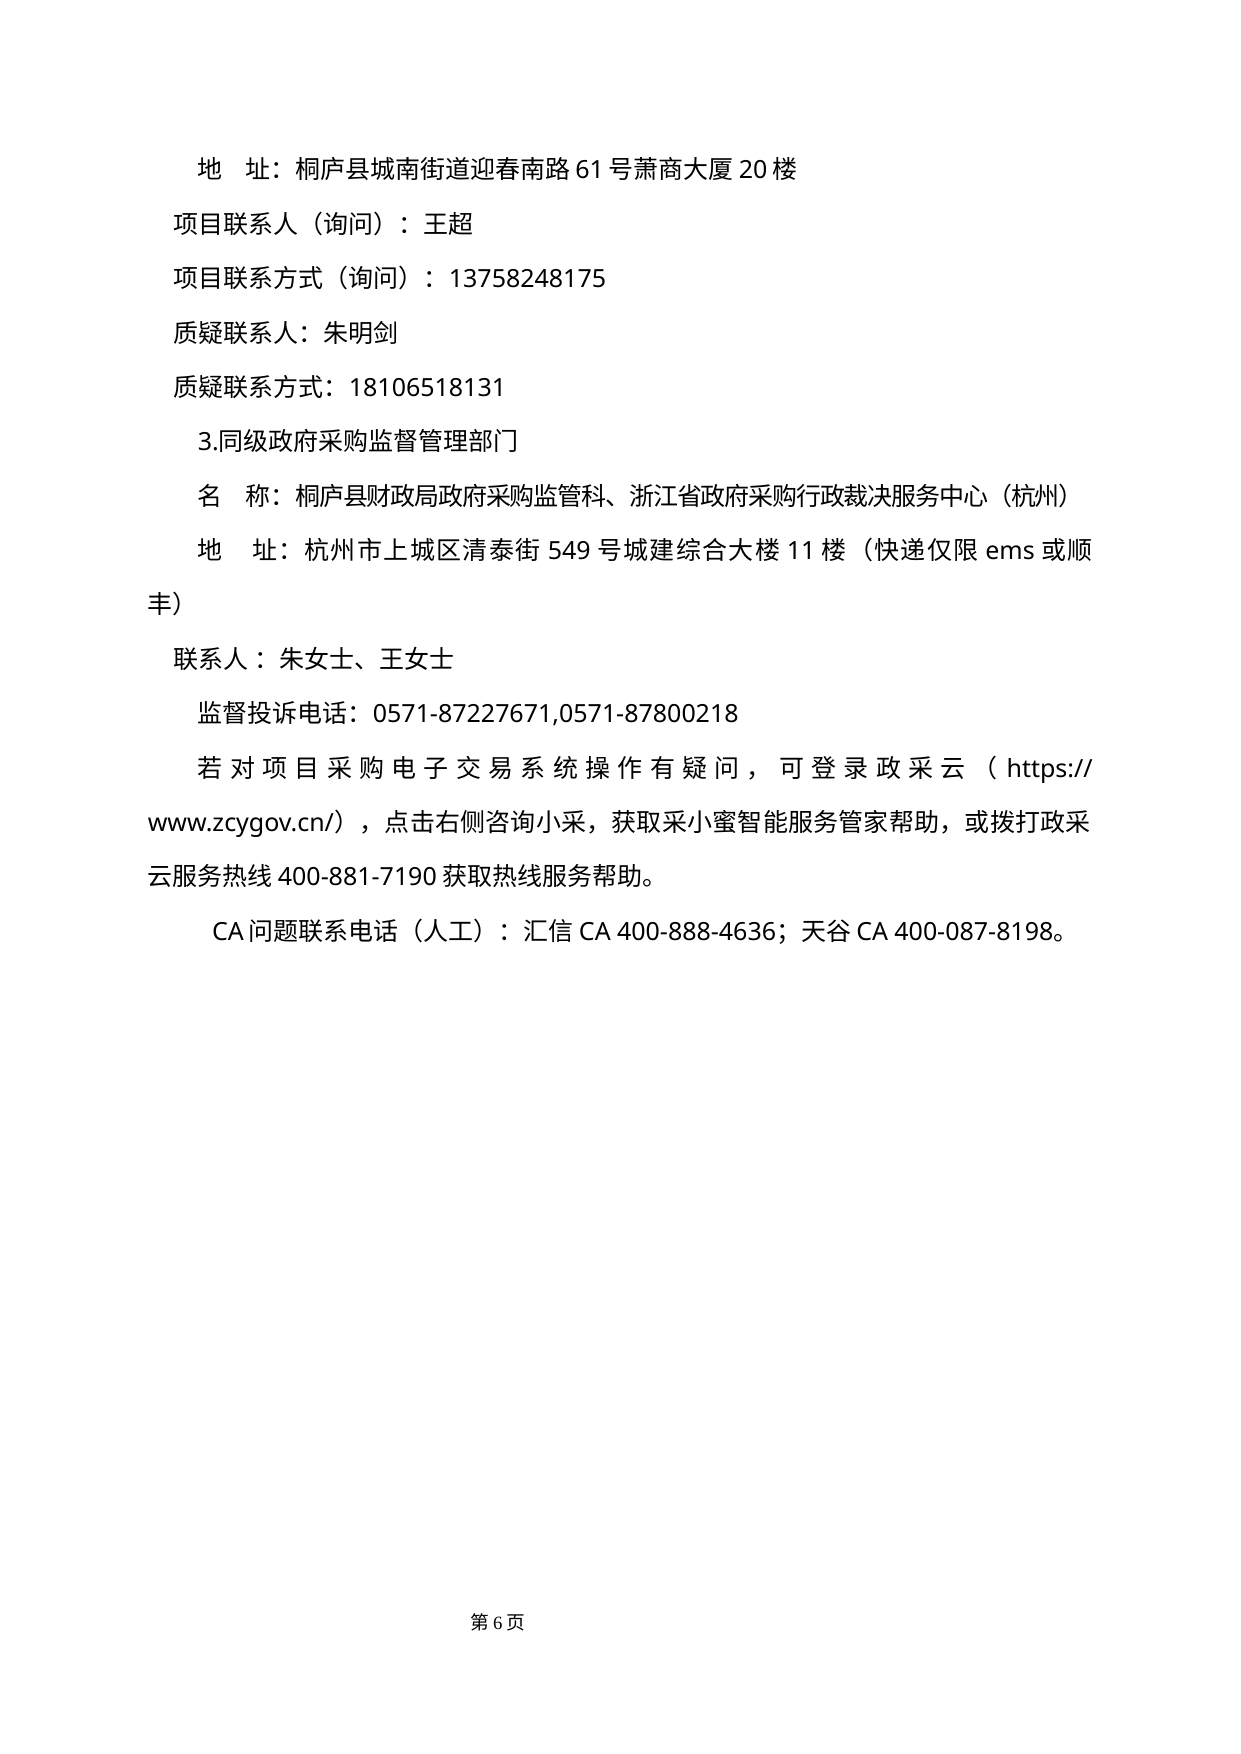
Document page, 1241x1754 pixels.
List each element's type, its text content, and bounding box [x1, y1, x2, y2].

text 3.同级政府采购监督管理部门 [148, 422, 1092, 458]
text 质疑联系方式：18106518131 [148, 367, 1092, 404]
text CA问题联系电话（人工）：汇信CA 400-888-4636；天谷CA 400-087-8198。第二部分 投标人须知 [148, 911, 1092, 947]
text 地 址：杭州市上城区清泰街549号城建综合大楼11楼（快递仅限ems或顺丰） [148, 531, 1092, 621]
text 联系人 ：朱女士、王女士 [148, 639, 1092, 676]
text 名 称：桐庐县财政局政府采购监管科、浙江省政府采购行政裁决服务中心（杭州） [148, 476, 1092, 512]
text 若对项目采购电子交易系统操作有疑问，可登录政采云（https://www.zcygov.cn/），点击右侧咨询小采，获取采小蜜智能服务管家帮助，或拨打政采云服务热线400-881-7190获取热线服务帮助。 [148, 748, 1092, 893]
text 地 址：桐庐县城南街道迎春南路61号萧商大厦20楼 [148, 150, 1092, 186]
text 项目联系人（询问）：王超 [148, 204, 1092, 241]
text 质疑联系人：朱明剑 [148, 313, 1092, 349]
text 监督投诉电话：0571-87227671,0571-87800218 [148, 694, 1092, 730]
text 项目联系方式（询问）：13758248175 [148, 259, 1092, 295]
